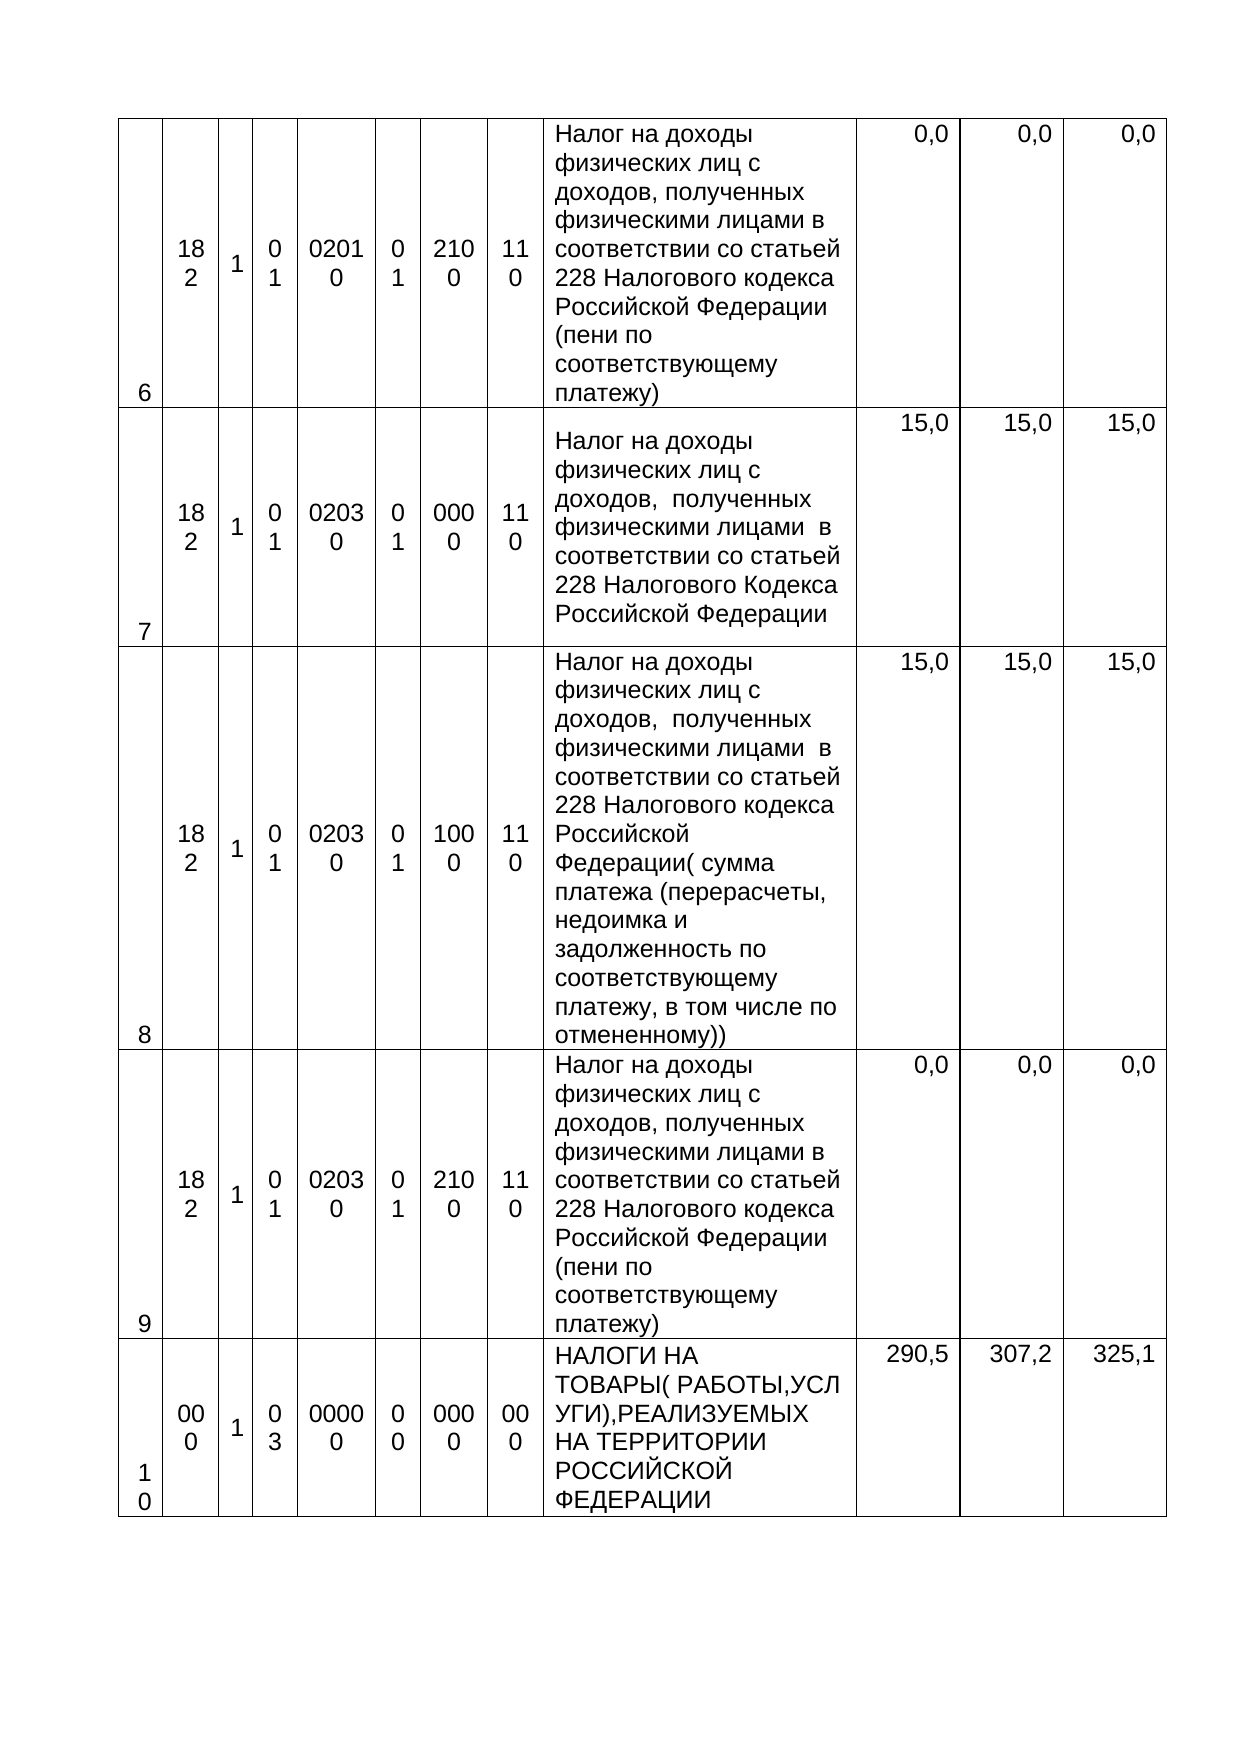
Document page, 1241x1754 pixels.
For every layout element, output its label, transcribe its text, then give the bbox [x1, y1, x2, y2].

table_cell 0,0 [961, 1050, 1063, 1338]
table_cell 02030 [298, 1050, 375, 1338]
table_cell 01 [376, 408, 420, 646]
table_cell 15,0 [857, 647, 959, 1049]
table_cell 1 [219, 408, 252, 646]
table_cell 01 [376, 647, 420, 1049]
table_cell 110 [488, 119, 543, 407]
table_cell Налог на доходы физических лиц с доходов, полученных физическими лицами в соответствии со статьей 228 Налогового кодекса Российской Федерации (пени по соответствующему платежу) [544, 1050, 856, 1338]
table_cell 1 [219, 1339, 252, 1516]
table_cell НАЛОГИ НА ТОВАРЫ( РАБОТЫ,УСЛУГИ),РЕАЛИЗУЕМЫХ НА ТЕРРИТОРИИ РОССИЙСКОЙ ФЕДЕРАЦИИ [544, 1339, 856, 1516]
table_cell 325,1 [1064, 1339, 1166, 1516]
table_cell 290,5 [857, 1339, 959, 1516]
table_cell 02030 [298, 408, 375, 646]
table_cell 15,0 [1064, 408, 1166, 646]
table_cell 7 [119, 408, 162, 646]
table_cell 0,0 [857, 119, 959, 407]
table_cell 10 [119, 1339, 162, 1516]
table_cell Налог на доходы физических лиц с доходов, полученных физическими лицами в соответствии со статьей 228 Налогового кодекса Российской Федерации( сумма платежа (перерасчеты, недоимка и задолженность по соответствующему платежу, в том числе по отмененному)) [544, 647, 856, 1049]
table_cell 182 [163, 119, 218, 407]
table_cell 02030 [298, 647, 375, 1049]
table_cell 03 [253, 1339, 297, 1516]
table_cell 0000 [421, 408, 487, 646]
table_cell 01 [253, 1050, 297, 1338]
table_cell 182 [163, 647, 218, 1049]
table_cell 15,0 [961, 408, 1063, 646]
table_cell 0,0 [961, 119, 1063, 407]
table_cell 2100 [421, 1050, 487, 1338]
table_cell 307,2 [961, 1339, 1063, 1516]
table_cell 9 [119, 1050, 162, 1338]
table_cell 00000 [298, 1339, 375, 1516]
table_cell 01 [253, 647, 297, 1049]
table_cell 000 [488, 1339, 543, 1516]
table_cell 110 [488, 408, 543, 646]
table_cell 01 [376, 1050, 420, 1338]
table_cell 110 [488, 1050, 543, 1338]
table_cell 182 [163, 1050, 218, 1338]
table_cell 01 [253, 408, 297, 646]
table_cell 1 [219, 647, 252, 1049]
table_cell 15,0 [1064, 647, 1166, 1049]
table_cell 0000 [421, 1339, 487, 1516]
table_cell 2100 [421, 119, 487, 407]
table_cell 0,0 [1064, 119, 1166, 407]
table_cell 01 [376, 119, 420, 407]
table_cell 02010 [298, 119, 375, 407]
table_cell Налог на доходы физических лиц с доходов, полученных физическими лицами в соответствии со статьей 228 Налогового кодекса Российской Федерации (пени по соответствующему платежу) [544, 119, 856, 407]
table_cell 1000 [421, 647, 487, 1049]
table_cell 15,0 [961, 647, 1063, 1049]
table_cell 1 [219, 119, 252, 407]
table_cell 182 [163, 408, 218, 646]
table_cell 01 [253, 119, 297, 407]
table_cell 110 [488, 647, 543, 1049]
table_cell 0,0 [1064, 1050, 1166, 1338]
table_cell Налог на доходы физических лиц с доходов, полученных физическими лицами в соответствии со статьей 228 Налогового Кодекса Российской Федерации [544, 408, 856, 646]
table_cell 15,0 [857, 408, 959, 646]
table_cell 8 [119, 647, 162, 1049]
table_cell 00 [376, 1339, 420, 1516]
table_cell 0,0 [857, 1050, 959, 1338]
table_cell 1 [219, 1050, 252, 1338]
table_cell 000 [163, 1339, 218, 1516]
table_cell 6 [119, 119, 162, 407]
